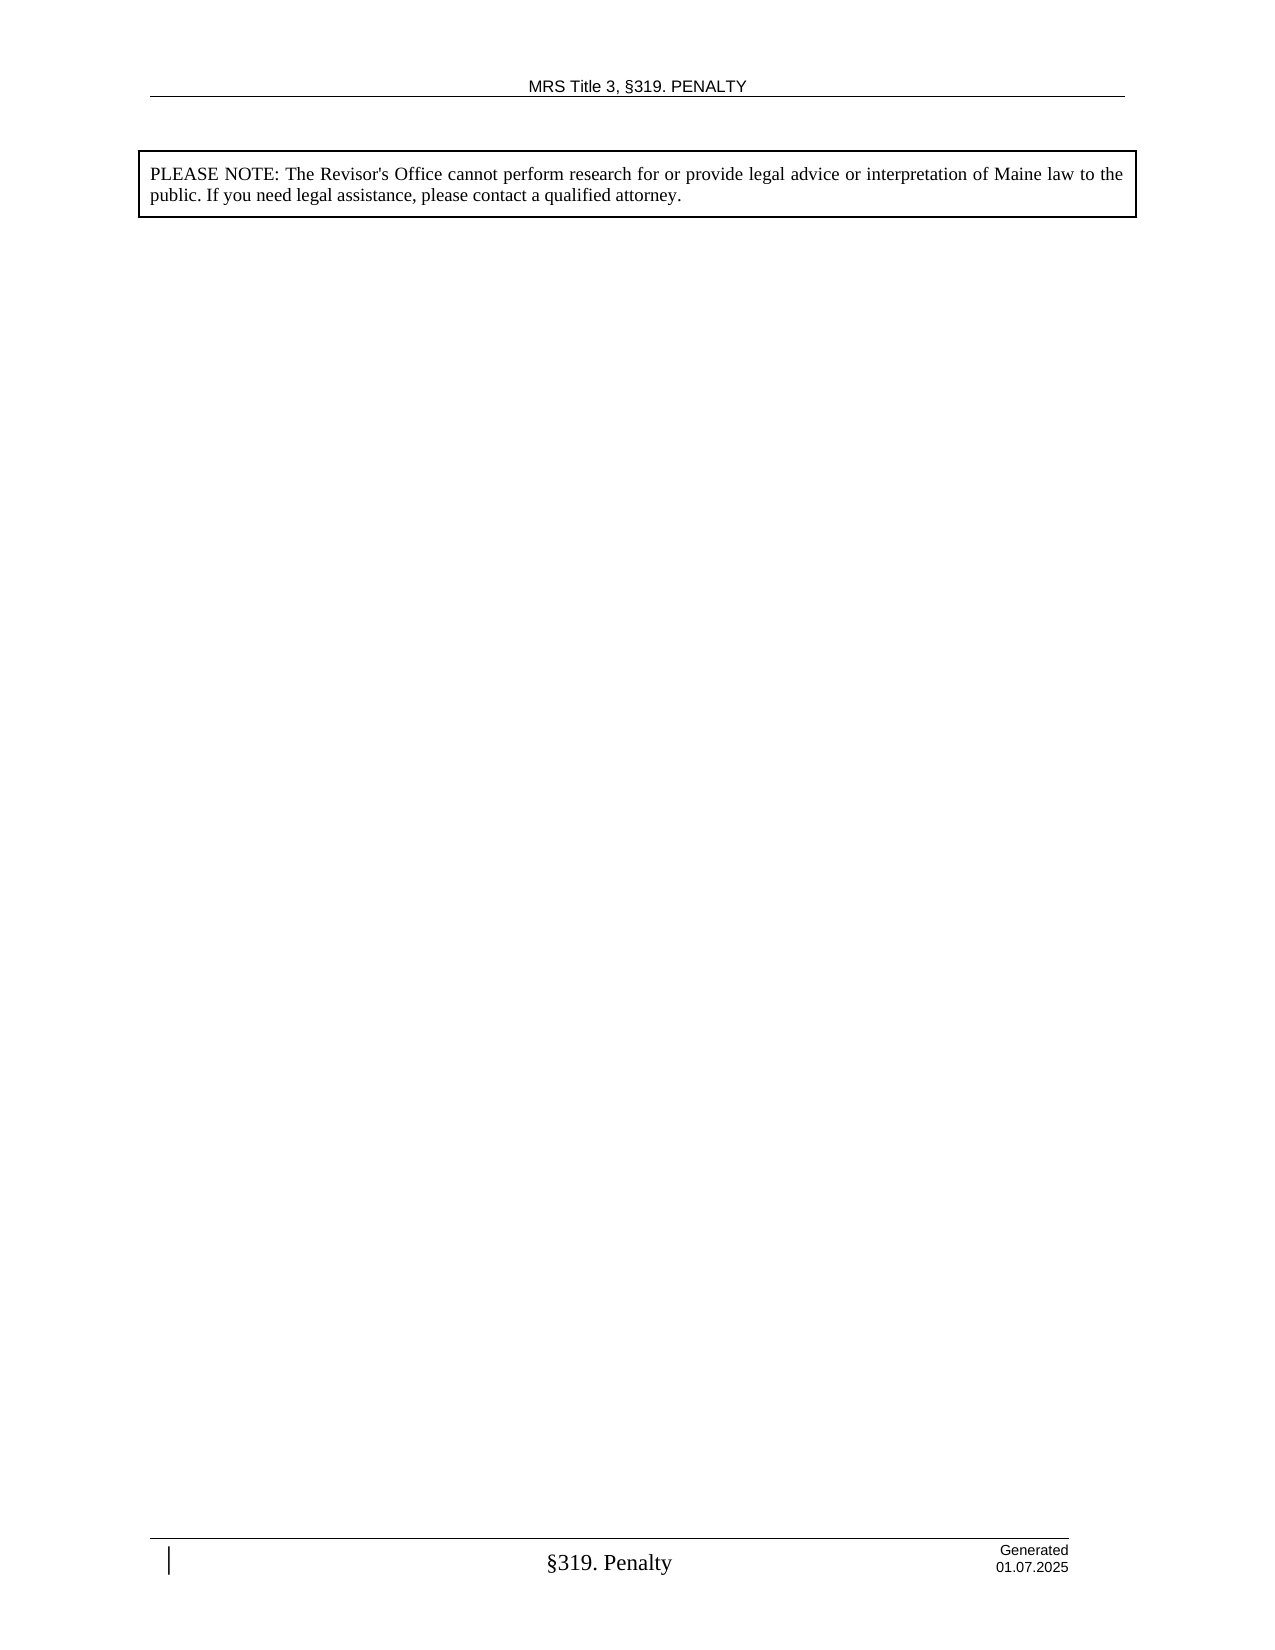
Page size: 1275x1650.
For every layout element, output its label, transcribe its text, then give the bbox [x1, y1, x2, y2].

text PLEASE NOTE: The Revisor's Office cannot perform research for or provide legal advice or interpretation of Maine law to the public. If you need legal assistance, please contact a qualified attorney. [140, 152, 1135, 216]
